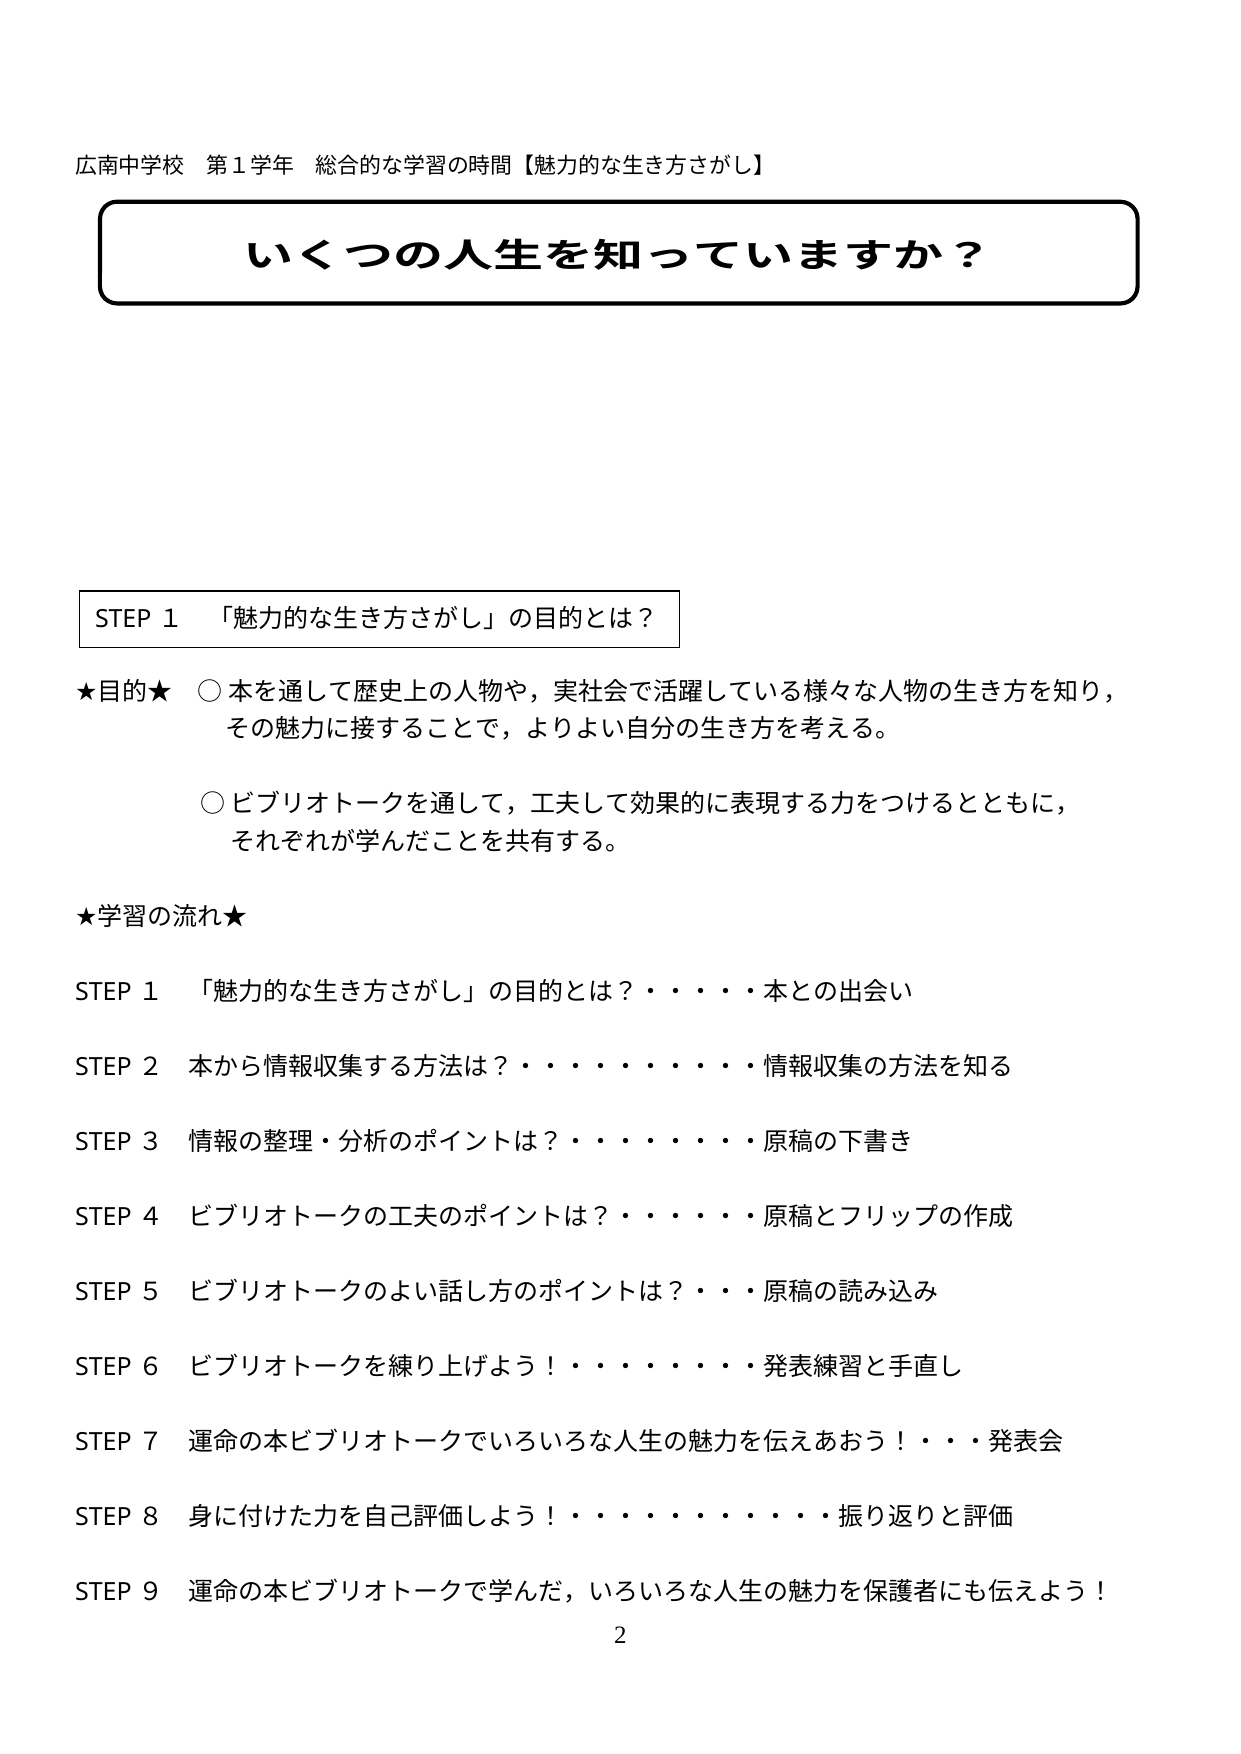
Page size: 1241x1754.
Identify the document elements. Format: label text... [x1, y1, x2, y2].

text ★目的★ ○ 本を通して歴史上の人物や，実社会で活躍している様々な人物の生き方を知り， [75, 671, 1165, 708]
text STEP １ 「魅力的な生き方さがし」の目的とは？・・・・・本との出会い [75, 971, 1165, 1008]
text STEP ８ 身に付けた力を自己評価しよう！・・・・・・・・・・・振り返りと評価 [75, 1496, 1165, 1533]
text STEP ５ ビブリオトークのよい話し方のポイントは？・・・原稿の読み込み [75, 1271, 1165, 1308]
text その魅力に接することで，よりよい自分の生き方を考える。 [175, 708, 1165, 746]
text STEP ６ ビブリオトークを練り上げよう！・・・・・・・・発表練習と手直し [75, 1346, 1165, 1383]
text ★学習の流れ★ [75, 896, 1165, 933]
text ○ ビブリオトークを通して，工夫して効果的に表現する力をつけるとともに， [75, 783, 1165, 821]
text STEP ７ 運命の本ビブリオトークでいろいろな人生の魅力を伝えあおう！・・・発表会 [75, 1421, 1165, 1458]
text STEP ４ ビブリオトークの工夫のポイントは？・・・・・・原稿とフリップの作成 [75, 1196, 1165, 1233]
text STEP ３ 情報の整理・分析のポイントは？・・・・・・・・原稿の下書き [75, 1121, 1165, 1158]
text STEP ２ 本から情報収集する方法は？・・・・・・・・・・情報収集の方法を知る [75, 1046, 1165, 1083]
text STEP ９ 運命の本ビブリオトークで学んだ，いろいろな人生の魅力を保護者にも伝えよう！ [75, 1571, 1165, 1608]
text それぞれが学んだことを共有する。 [75, 821, 1165, 858]
text 広南中学校 第１学年 総合的な学習の時間【魅力的な生き方さがし】 [75, 146, 1165, 183]
